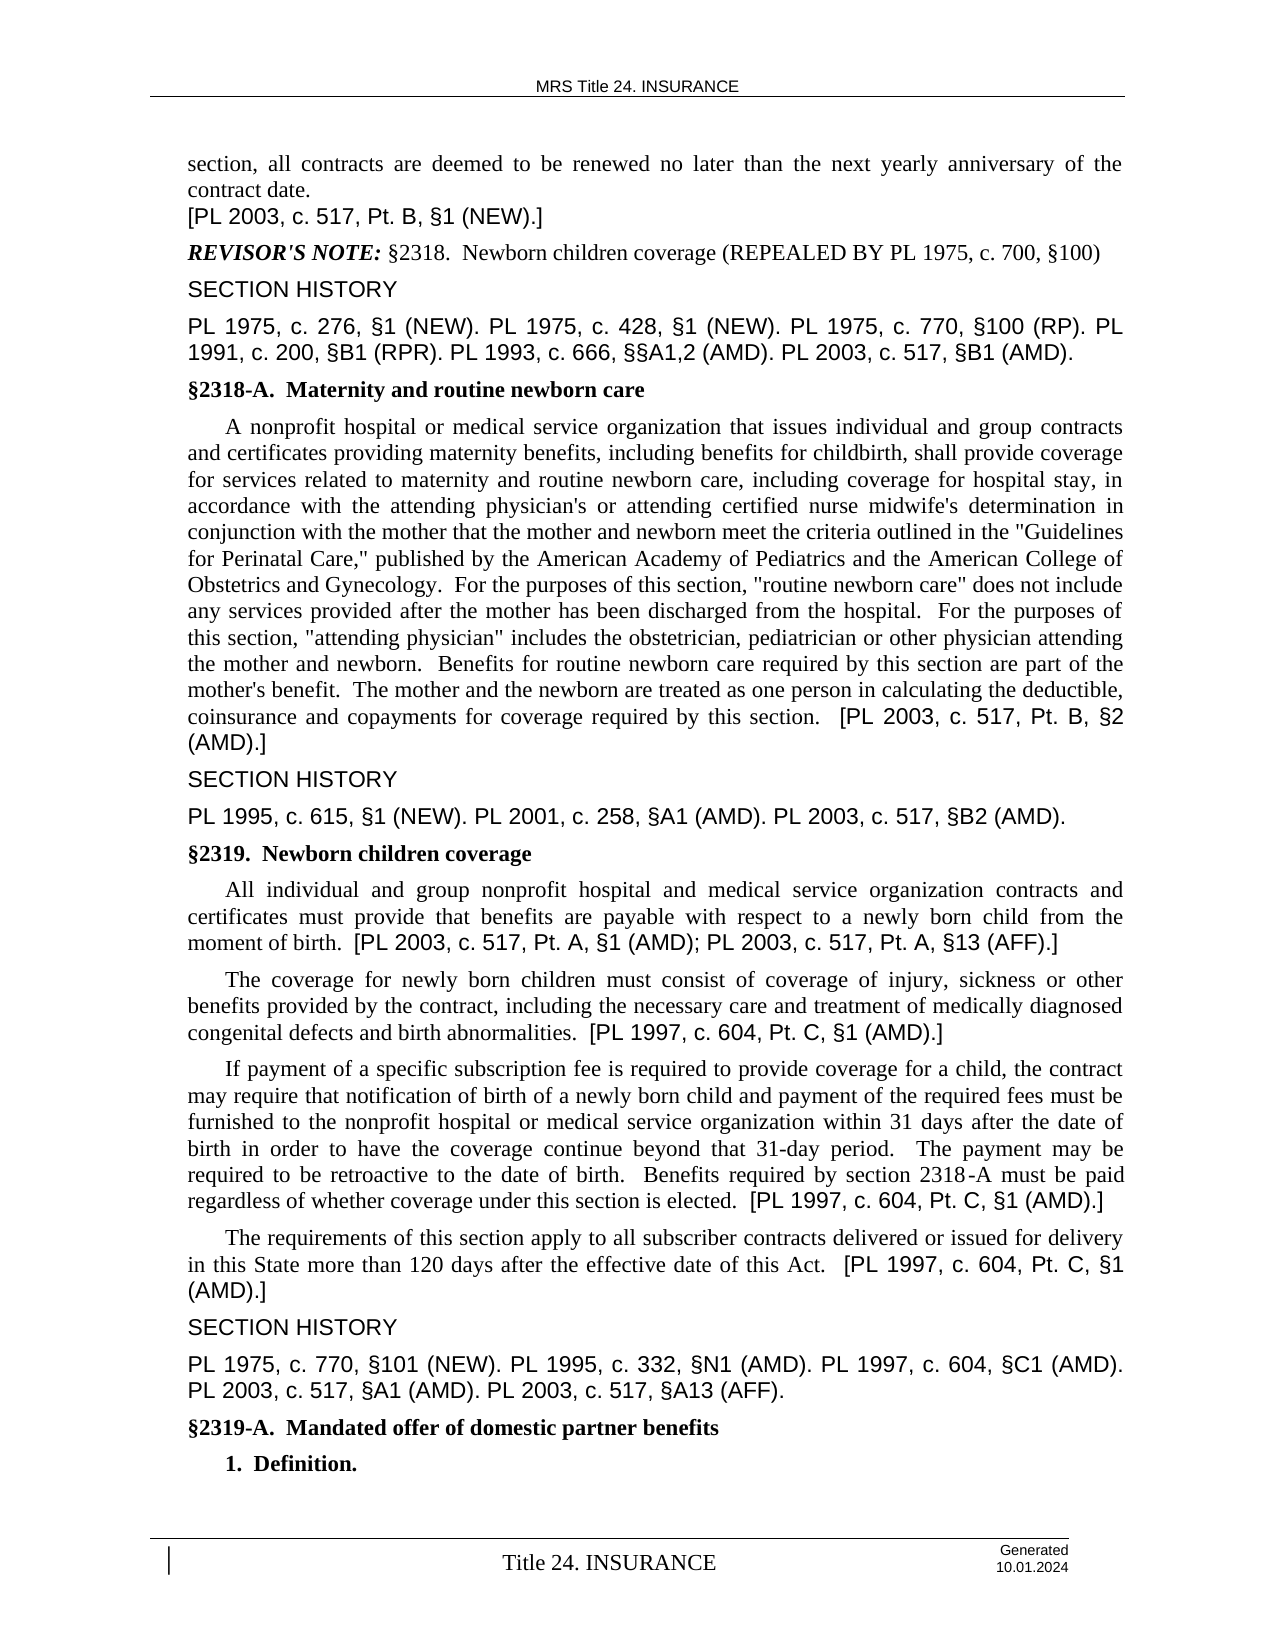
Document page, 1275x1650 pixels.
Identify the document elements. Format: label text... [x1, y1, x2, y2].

text SECTION HISTORY [187, 276, 1125, 303]
text The requirements of this section apply to all subscriber contracts delivered or issued for delivery in this State more than 120 days after the effective date of this Act. [PL 1997, c. 604, Pt. C, §1 (AMD).] [187, 1224, 1125, 1303]
text SECTION HISTORY [187, 1314, 1125, 1340]
text All individual and group nonprofit hospital and medical service organization contracts and certificates must provide that benefits are payable with respect to a newly born child from the moment of birth. [PL 2003, c. 517, Pt. A, §1 (AMD); PL 2003, c. 517, Pt. A, §13 (AFF).] [187, 876, 1125, 956]
text PL 1975, c. 770, §101 (NEW). PL 1995, c. 332, §N1 (AMD). PL 1997, c. 604, §C1 (AMD). PL 2003, c. 517, §A1 (AMD). PL 2003, c. 517, §A13 (AFF). [187, 1351, 1125, 1403]
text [187, 150, 1125, 203]
text §2319. Newborn children coverage [187, 839, 1125, 866]
text If payment of a specific subscription fee is required to provide coverage for a child, the contract may require that notification of birth of a newly born child and payment of the required fees must be furnished to the nonprofit hospital or medical service organization within 31 days after the date of birth in order to have the coverage continue beyond that 31-day period. The payment may be required to be retroactive to the date of birth. Benefits required by section 2318‑A must be paid regardless of whether coverage under this section is elected. [PL 1997, c. 604, Pt. C, §1 (AMD).] [187, 1056, 1125, 1214]
text §2318-A. Maternity and routine newborn care [187, 376, 1125, 402]
text [PL 2003, c. 517, Pt. B, §1 (NEW).] [187, 203, 1125, 229]
text Revisor's Note: §2318. Newborn children coverage (REPEALED BY PL 1975, c. 700, §100) [187, 239, 1125, 266]
text 1. Definition. [187, 1450, 1125, 1477]
text PL 1975, c. 276, §1 (NEW). PL 1975, c. 428, §1 (NEW). PL 1975, c. 770, §100 (RP). PL 1991, c. 200, §B1 (RPR). PL 1993, c. 666, §§A1,2 (AMD). PL 2003, c. 517, §B1 (AMD). [187, 313, 1125, 366]
text §2319-A. Mandated offer of domestic partner benefits [187, 1414, 1125, 1440]
text SECTION HISTORY [187, 766, 1125, 792]
text A nonprofit hospital or medical service organization that issues individual and group contracts and certificates providing maternity benefits, including benefits for childbirth, shall provide coverage for services related to maternity and routine newborn care, including coverage for hospital stay, in accordance with the attending physician's or attending certified nurse midwife's determination in conjunction with the mother that the mother and newborn meet the criteria outlined in the "Guidelines for Perinatal Care," published by the American Academy of Pediatrics and the American College of Obstetrics and Gynecology. For the purposes of this section, "routine newborn care" does not include any services provided after the mother has been discharged from the hospital. For the purposes of this section, "attending physician" includes the obstetrician, pediatrician or other physician attending the mother and newborn. Benefits for routine newborn care required by this section are part of the mother's benefit. The mother and the newborn are treated as one person in calculating the deductible, coinsurance and copayments for coverage required by this section. [PL 2003, c. 517, Pt. B, §2 (AMD).] [187, 413, 1125, 756]
text The coverage for newly born children must consist of coverage of injury, sickness or other benefits provided by the contract, including the necessary care and treatment of medically diagnosed congenital defects and birth abnormalities. [PL 1997, c. 604, Pt. C, §1 (AMD).] [187, 966, 1125, 1045]
text PL 1995, c. 615, §1 (NEW). PL 2001, c. 258, §A1 (AMD). PL 2003, c. 517, §B2 (AMD). [187, 803, 1125, 829]
